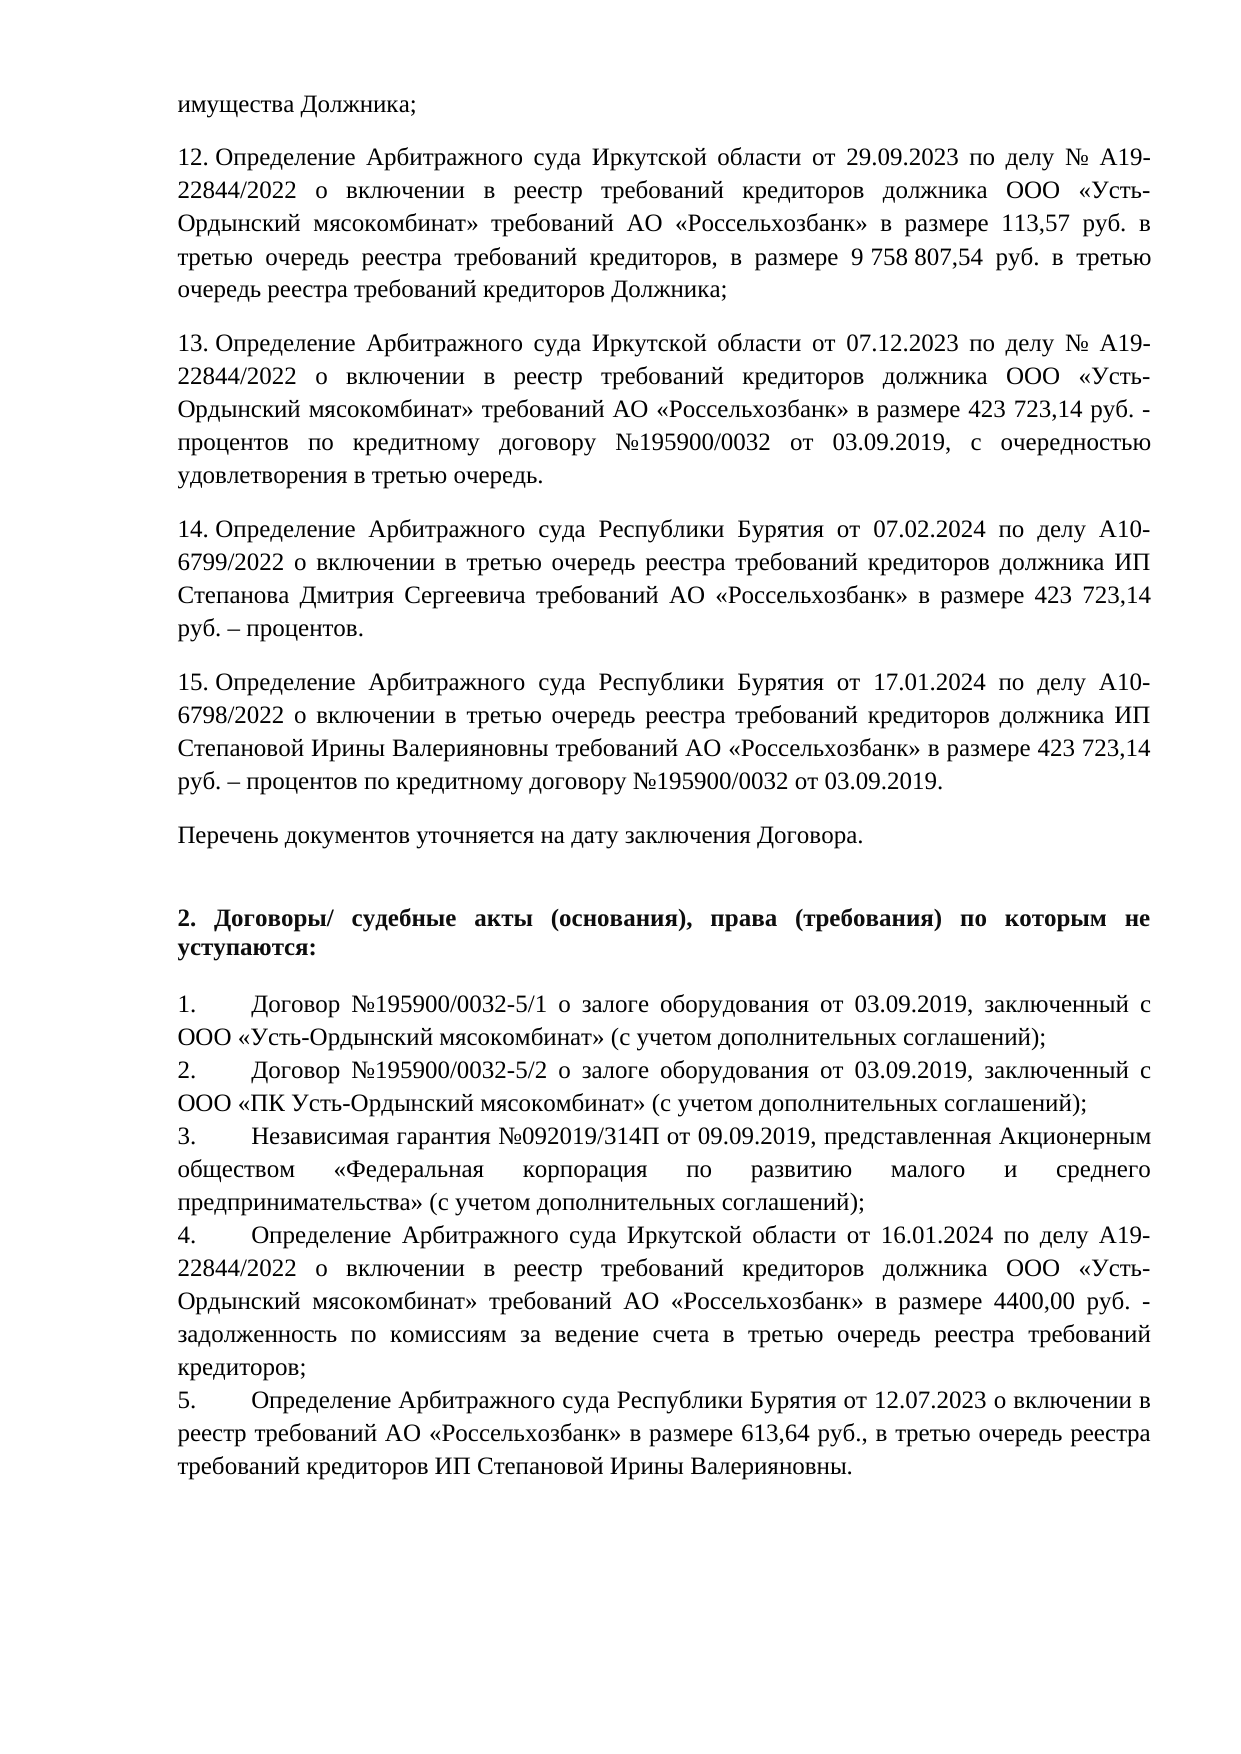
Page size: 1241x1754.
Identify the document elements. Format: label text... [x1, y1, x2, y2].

list Определение Арбитражного суда Иркутской области от 16.01.2024 по делу А19-22844/2022 о включении в реестр требований кредиторов должника ООО «Усть-Ордынский мясокомбинат» требований АО «Россельхозбанк» в размере 4400,00 руб. - задолженность по комиссиям за ведение счета в третью очередь реестра требований кредиторов; [177, 1220, 1152, 1381]
list Договор №195900/0032-5/1 о залоге оборудования от 03.09.2019, заключенный с ООО «Усть-Ордынский мясокомбинат» (с учетом дополнительных соглашений); [177, 989, 1152, 1051]
list Определение Арбитражного суда Республики Бурятия от 17.01.2024 по делу А10-6798/2022 о включении в третью очередь реестра требований кредиторов должника ИП Степановой Ирины Валерияновны требований АО «Россельхозбанк» в размере 423 723,14 руб. – процентов по кредитному договору №195900/0032 от 03.09.2019. [177, 667, 1152, 795]
list Определение Арбитражного суда Иркутской области от 29.09.2023 по делу № А19-22844/2022 о включении в реестр требований кредиторов должника ООО «Усть-Ордынский мясокомбинат» требований АО «Россельхозбанк» в размере 113,57 руб. в третью очередь реестра требований кредиторов, в размере 9 758 807,54 руб. в третью очередь реестра требований кредиторов Должника; [177, 142, 1152, 303]
text Перечень документов уточняется на дату заключения Договора. [177, 820, 1152, 849]
text 2. Договоры/ судебные акты (основания), права (требования) по которым не уступаются: [177, 903, 1152, 960]
list Независимая гарантия №092019/314П от 09.09.2019, представленная Акционерным обществом «Федеральная корпорация по развитию малого и среднего предпринимательства» (с учетом дополнительных соглашений); [177, 1121, 1152, 1216]
list Определение Арбитражного суда Республики Бурятия от 12.07.2023 о включении в реестр требований АО «Россельхозбанк» в размере 613,64 руб., в третью очередь реестра требований кредиторов ИП Степановой Ирины Валерияновны. [177, 1385, 1152, 1480]
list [177, 89, 1152, 117]
list Договор №195900/0032-5/2 о залоге оборудования от 03.09.2019, заключенный с ООО «ПК Усть-Ордынский мясокомбинат» (с учетом дополнительных соглашений); [177, 1055, 1152, 1117]
list Определение Арбитражного суда Иркутской области от 07.12.2023 по делу № А19-22844/2022 о включении в реестр требований кредиторов должника ООО «Усть-Ордынский мясокомбинат» требований АО «Россельхозбанк» в размере 423 723,14 руб. - процентов по кредитному договору №195900/0032 от 03.09.2019, с очередностью удовлетворения в третью очередь. [177, 328, 1152, 489]
list Определение Арбитражного суда Республики Бурятия от 07.02.2024 по делу А10-6799/2022 о включении в третью очередь реестра требований кредиторов должника ИП Степанова Дмитрия Сергеевича требований АО «Россельхозбанк» в размере 423 723,14 руб. – процентов. [177, 514, 1152, 642]
